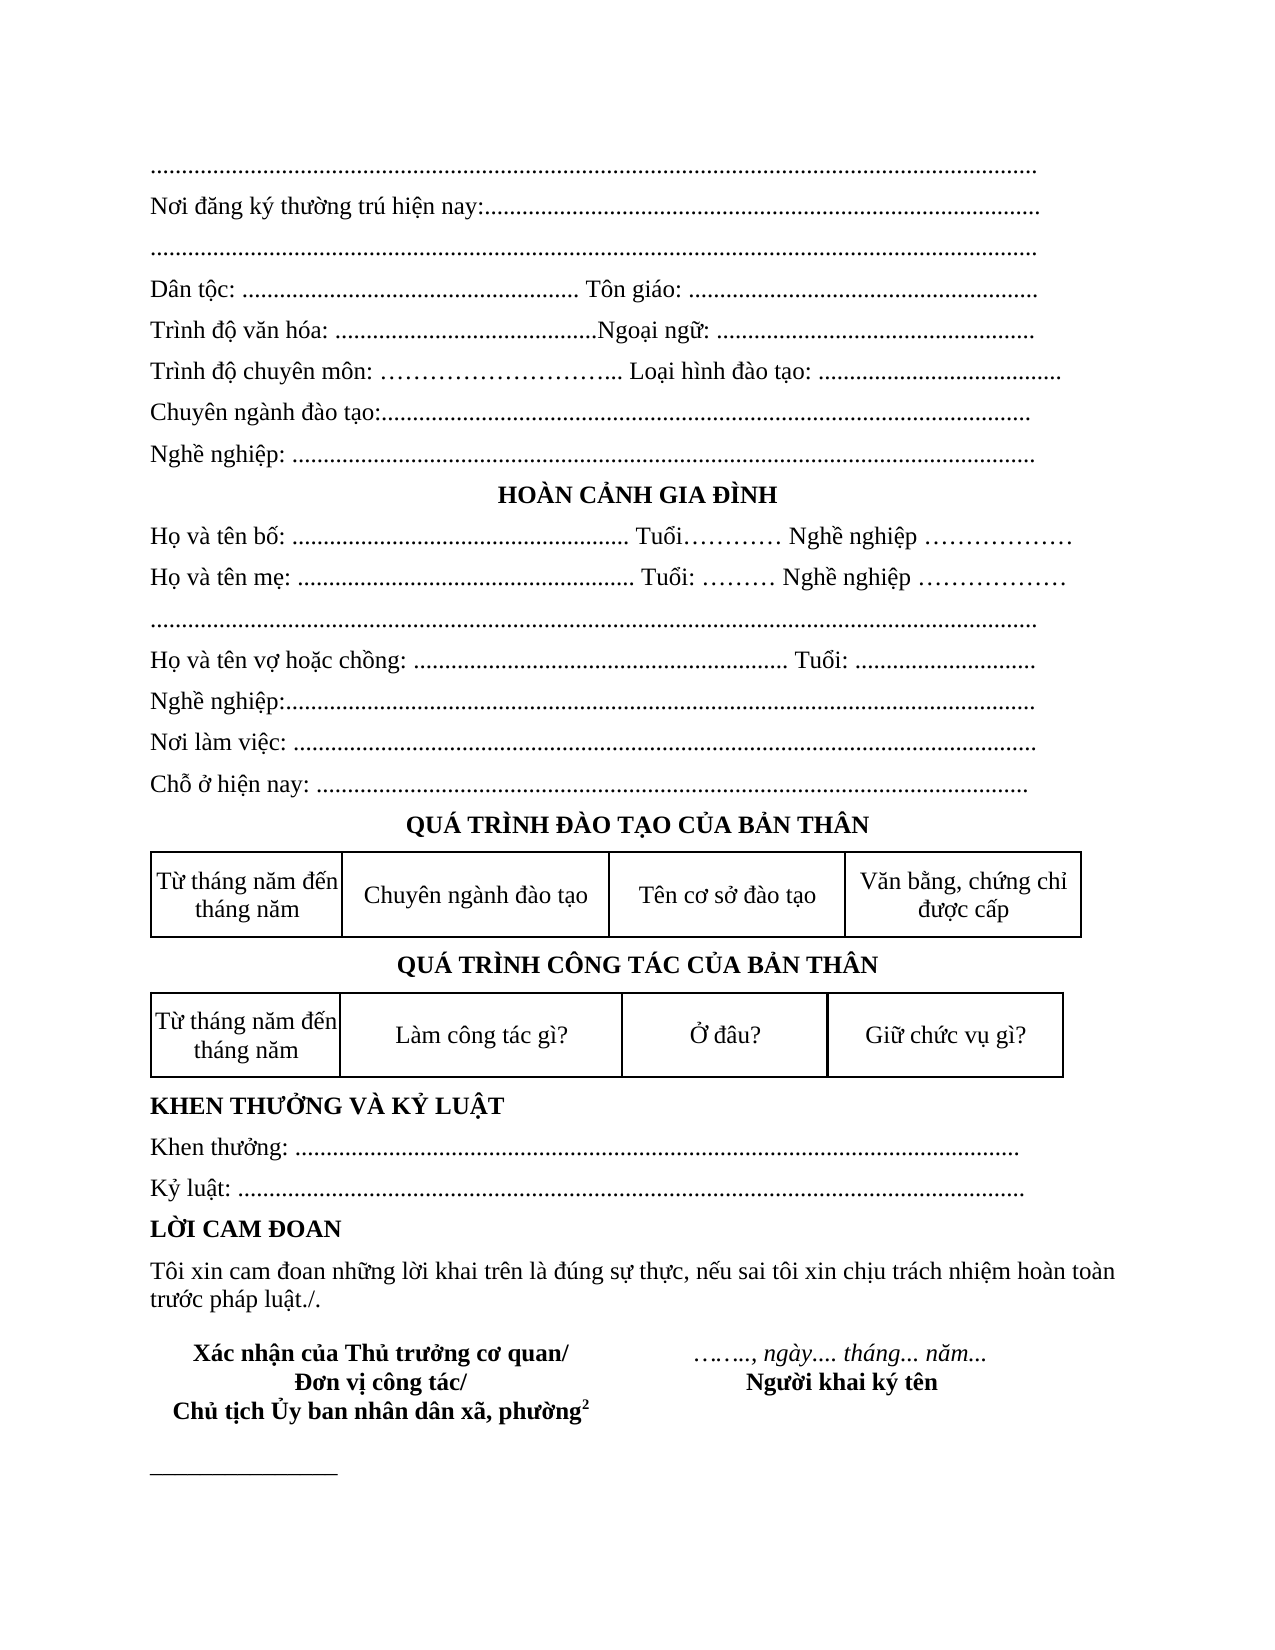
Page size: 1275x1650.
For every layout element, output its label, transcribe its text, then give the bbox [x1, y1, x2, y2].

table_header Chuyên ngành đào tạo [343, 853, 608, 936]
text QUÁ TRÌNH ĐÀO TẠO CỦA BẢN THÂN [150, 810, 1125, 839]
text Nơi làm việc: ....................................................................................................................... [150, 727, 1125, 756]
text QUÁ TRÌNH CÔNG TÁC CỦA BẢN THÂN [150, 950, 1125, 979]
text LỜI CAM ĐOAN [150, 1214, 1125, 1243]
text Họ và tên vợ hoặc chồng: ............................................................ Tuổi: ............................. [150, 645, 1125, 674]
text .............................................................................................................................................. [150, 604, 1125, 632]
text Chuyên ngành đào tạo:........................................................................................................ [150, 397, 1125, 426]
text KHEN THƯỞNG VÀ KỶ LUẬT [150, 1091, 1125, 1119]
text HOÀN CẢNH GIA ĐÌNH [150, 480, 1125, 509]
text Khen thưởng: .................................................................................................................... [150, 1132, 1125, 1161]
text Nơi đăng ký thường trú hiện nay:......................................................................................... [150, 191, 1125, 220]
text Trình độ chuyên môn: ………………………... Loại hình đào tạo: ....................................... [150, 356, 1125, 385]
text _______________ [150, 1449, 1125, 1478]
table_header Từ tháng năm đến tháng năm [152, 994, 339, 1076]
table_header Xác nhận của Thủ trưởng cơ quan/ Đơn vị công tác/ Chủ tịch Ủy ban nhân dân xã, phường2 [150, 1326, 611, 1437]
text Kỷ luật: .............................................................................................................................. [150, 1173, 1125, 1202]
text Dân tộc: ...................................................... Tôn giáo: ........................................................ [150, 274, 1125, 302]
text .............................................................................................................................................. [150, 150, 1125, 179]
text Trình độ văn hóa: ..........................................Ngoại ngữ: ................................................... [150, 315, 1125, 344]
table_header Giữ chức vụ gì? [829, 994, 1062, 1076]
text .............................................................................................................................................. [150, 232, 1125, 261]
table_header Làm công tác gì? [341, 994, 621, 1076]
text Nghề nghiệp: ....................................................................................................................... [150, 439, 1125, 467]
text Nghề nghiệp:........................................................................................................................ [150, 686, 1125, 715]
text Họ và tên bố: ...................................................... Tuổi………… Nghề nghiệp ……………… [150, 521, 1125, 550]
table_header Từ tháng năm đến tháng năm [152, 853, 341, 936]
text Họ và tên mẹ: ...................................................... Tuổi: ……… Nghề nghiệp ……………… [150, 562, 1125, 591]
table_header Văn bằng, chứng chỉ được cấp [846, 853, 1080, 936]
table_header Tên cơ sở đào tạo [610, 853, 844, 936]
text Chỗ ở hiện nay: .................................................................................................................. [150, 769, 1125, 797]
text Tôi xin cam đoan những lời khai trên là đúng sự thực, nếu sai tôi xin chịu trách nhiệm hoàn toàn trước pháp luật./. [150, 1256, 1125, 1313]
table_header Ở đâu? [623, 994, 826, 1076]
table_header …….., ngày.... tháng... năm... Người khai ký tên [611, 1326, 1072, 1437]
